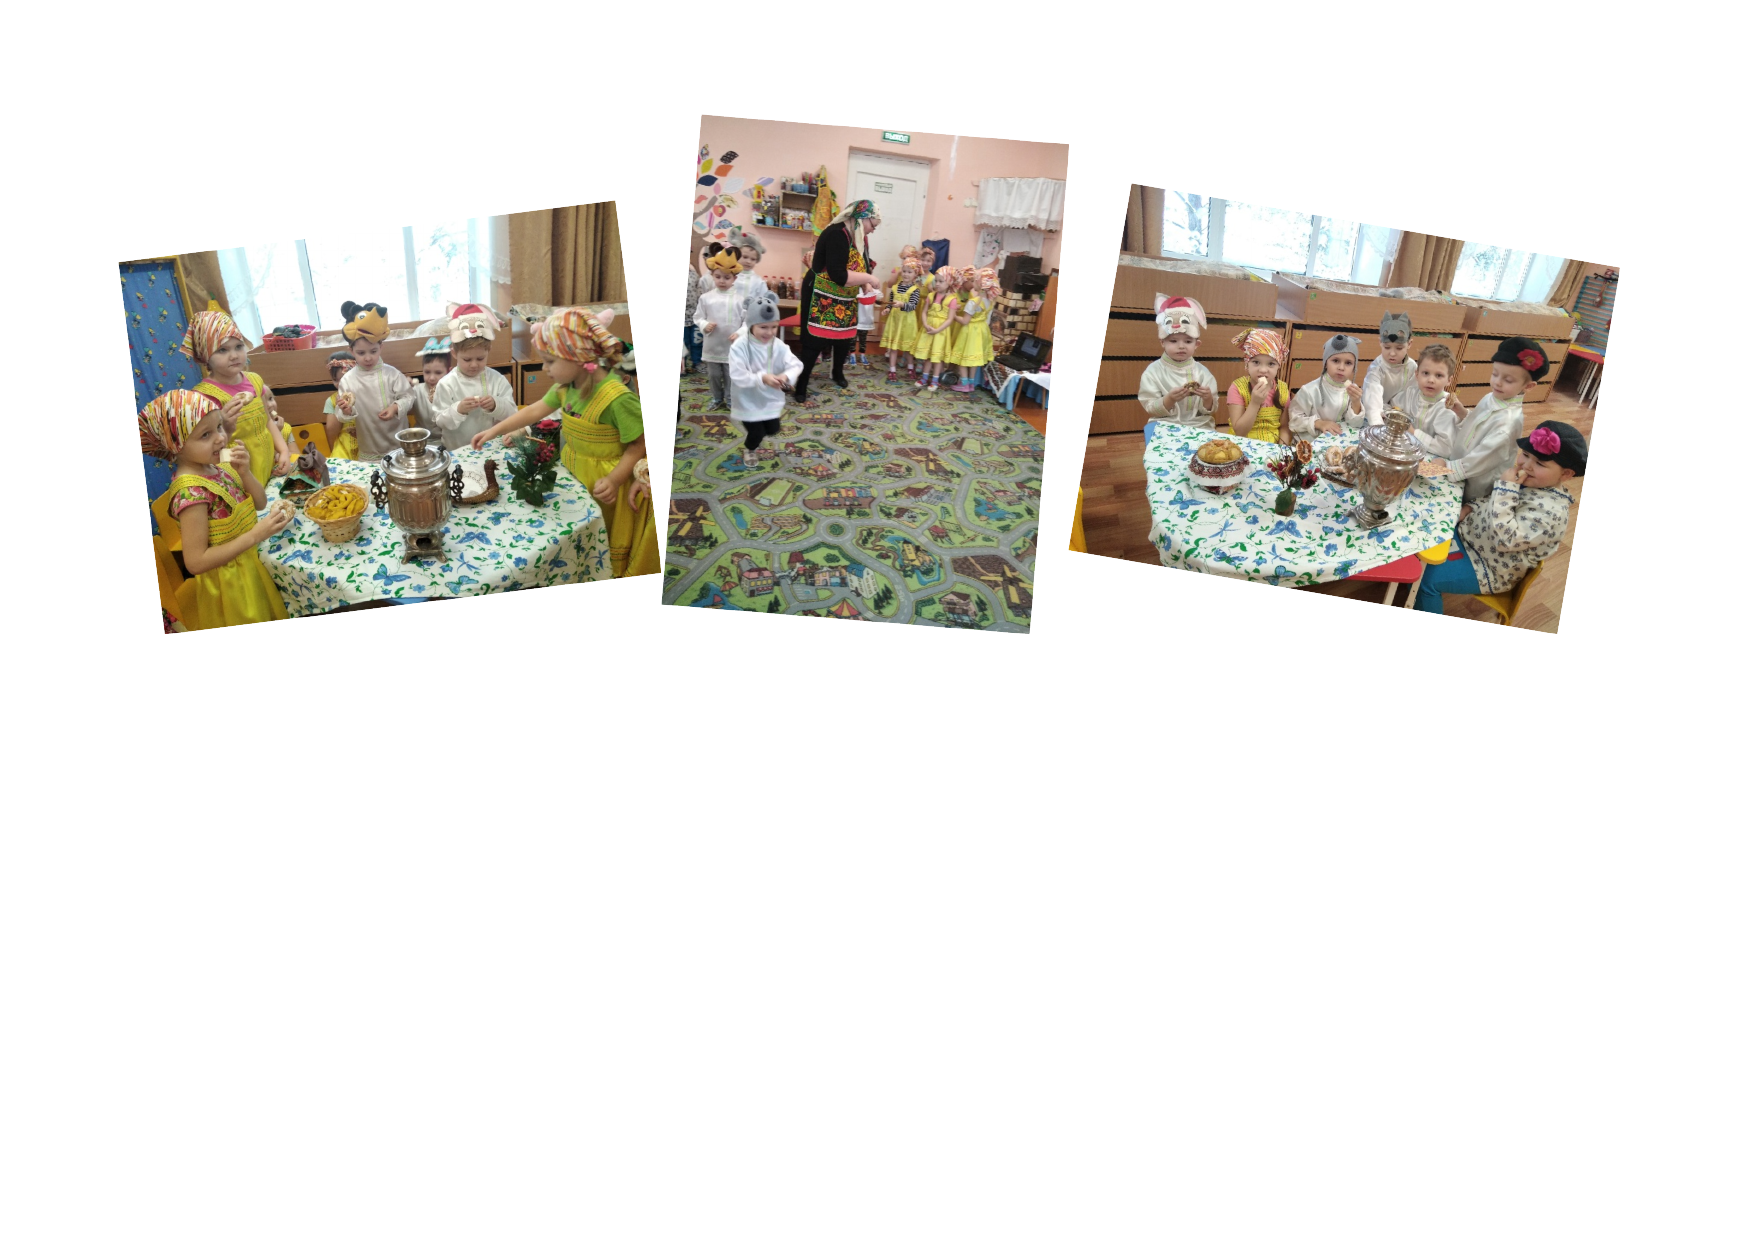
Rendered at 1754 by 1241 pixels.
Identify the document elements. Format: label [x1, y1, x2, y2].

picture [1069, 184, 1619, 633]
picture [662, 115, 1069, 633]
picture [119, 201, 661, 634]
